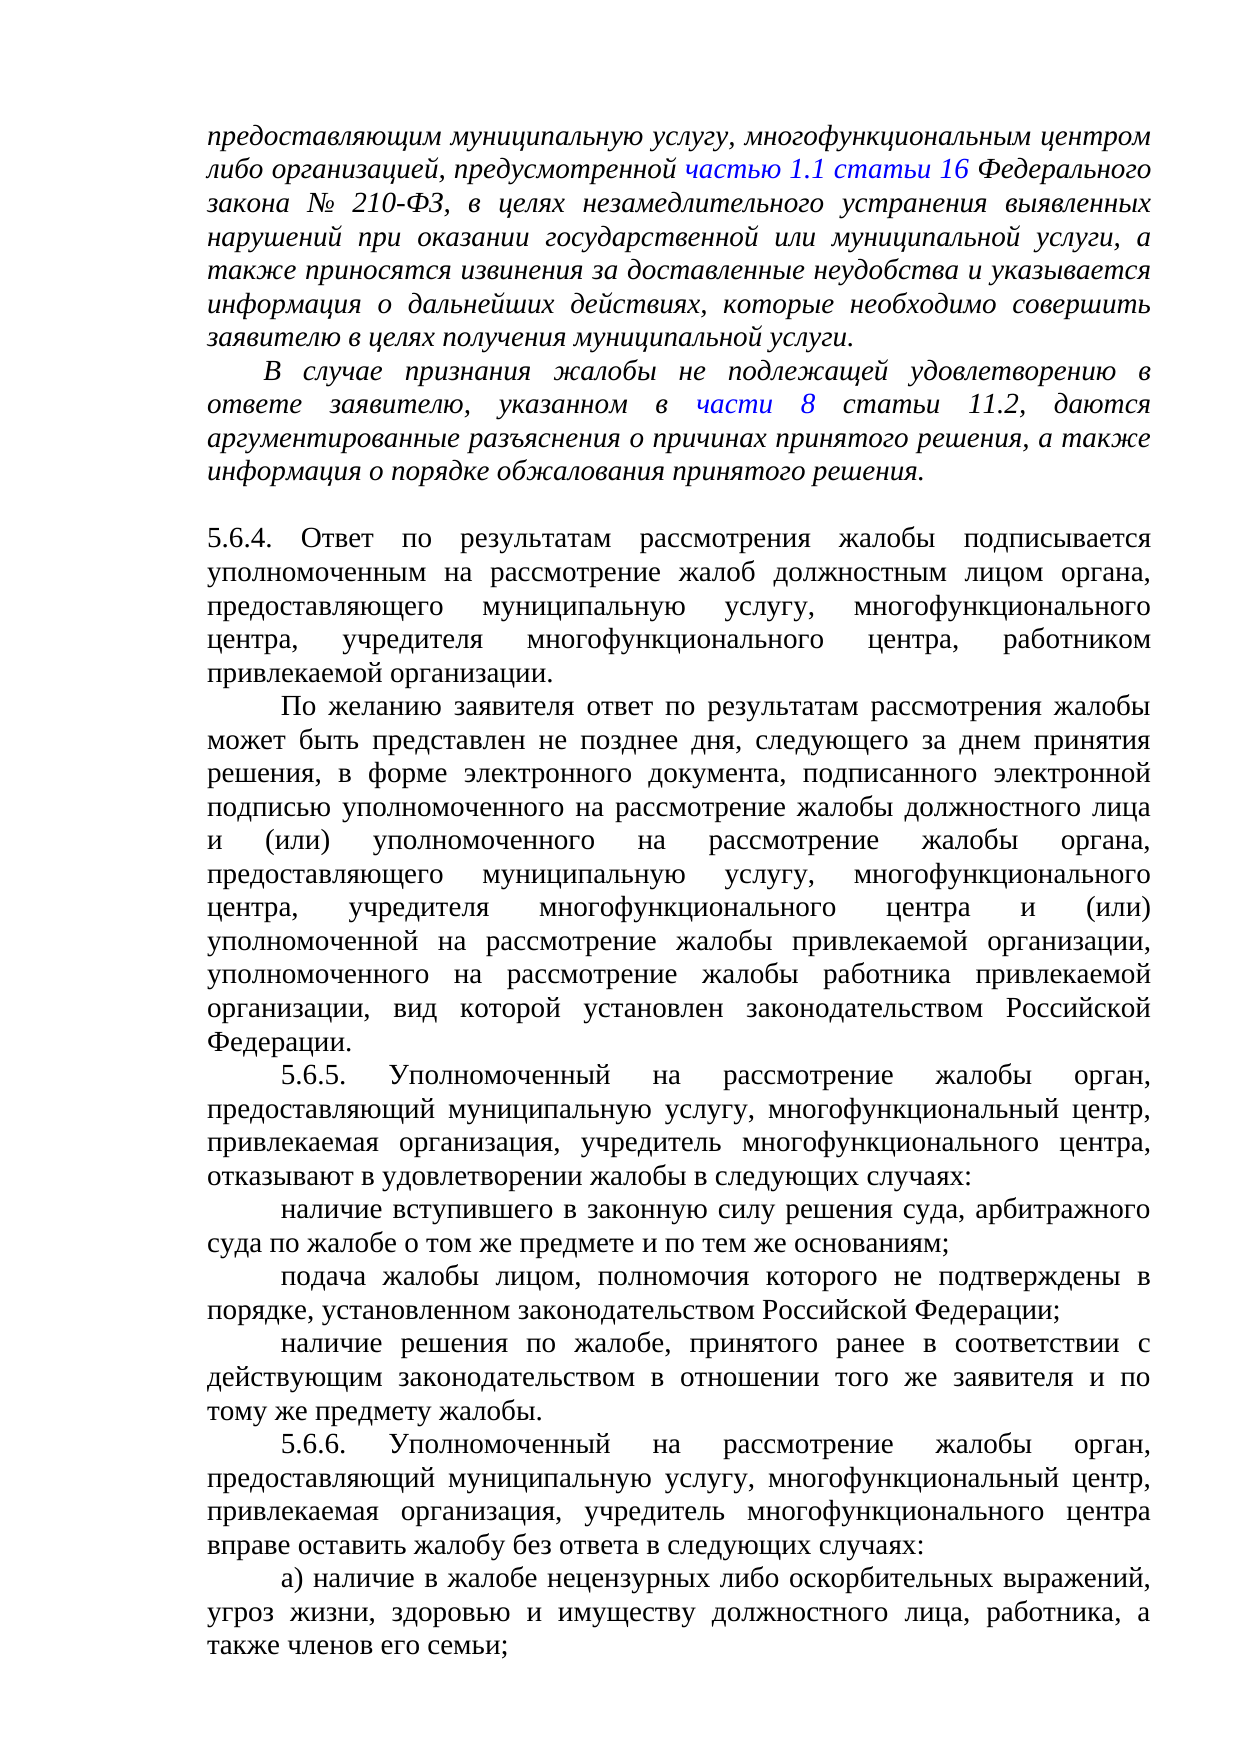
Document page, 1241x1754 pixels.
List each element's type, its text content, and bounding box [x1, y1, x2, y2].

text а) наличие в жалобе нецензурных либо оскорбительных выражений, угроз жизни, здоровью и имуществу должностного лица, работника, а также членов его семьи; [207, 1560, 1152, 1661]
text По желанию заявителя ответ по результатам рассмотрения жалобы может быть представлен не позднее дня, следующего за днем принятия решения, в форме электронного документа, подписанного электронной подписью уполномоченного на рассмотрение жалобы должностного лица и (или) уполномоченного на рассмотрение жалобы органа, предоставляющего муниципальную услугу, многофункционального центра, учредителя многофункционального центра и (или) уполномоченной на рассмотрение жалобы привлекаемой организации, уполномоченного на рассмотрение жалобы работника привлекаемой организации, вид которой установлен законодательством Российской Федерации. [207, 688, 1152, 1057]
text 5.6.4. Ответ по результатам рассмотрения жалобы подписывается уполномоченным на рассмотрение жалоб должностным лицом органа, предоставляющего муниципальную услугу, многофункционального центра, учредителя многофункционального центра, работником привлекаемой организации. [207, 521, 1152, 688]
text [207, 118, 1152, 353]
text 5.6.6. Уполномоченный на рассмотрение жалобы орган, предоставляющий муниципальную услугу, многофункциональный центр, привлекаемая организация, учредитель многофункционального центра вправе оставить жалобу без ответа в следующих случаях: [207, 1426, 1152, 1560]
text 5.6.5. Уполномоченный на рассмотрение жалобы орган, предоставляющий муниципальную услугу, многофункциональный центр, привлекаемая организация, учредитель многофункционального центра, отказывают в удовлетворении жалобы в следующих случаях: [207, 1057, 1152, 1191]
text подача жалобы лицом, полномочия которого не подтверждены в порядке, установленном законодательством Российской Федерации; [207, 1258, 1152, 1326]
text наличие решения по жалобе, принятого ранее в соответствии с действующим законодательством в отношении того же заявителя и по тому же предмету жалобы. [207, 1326, 1152, 1426]
text В случае признания жалобы не подлежащей удовлетворению в ответе заявителю, указанном в части 8 статьи 11.2, даются аргументированные разъяснения о причинах принятого решения, а также информация о порядке обжалования принятого решения. [207, 353, 1152, 487]
text наличие вступившего в законную силу решения суда, арбитражного суда по жалобе о том же предмете и по тем же основаниям; [207, 1191, 1152, 1258]
